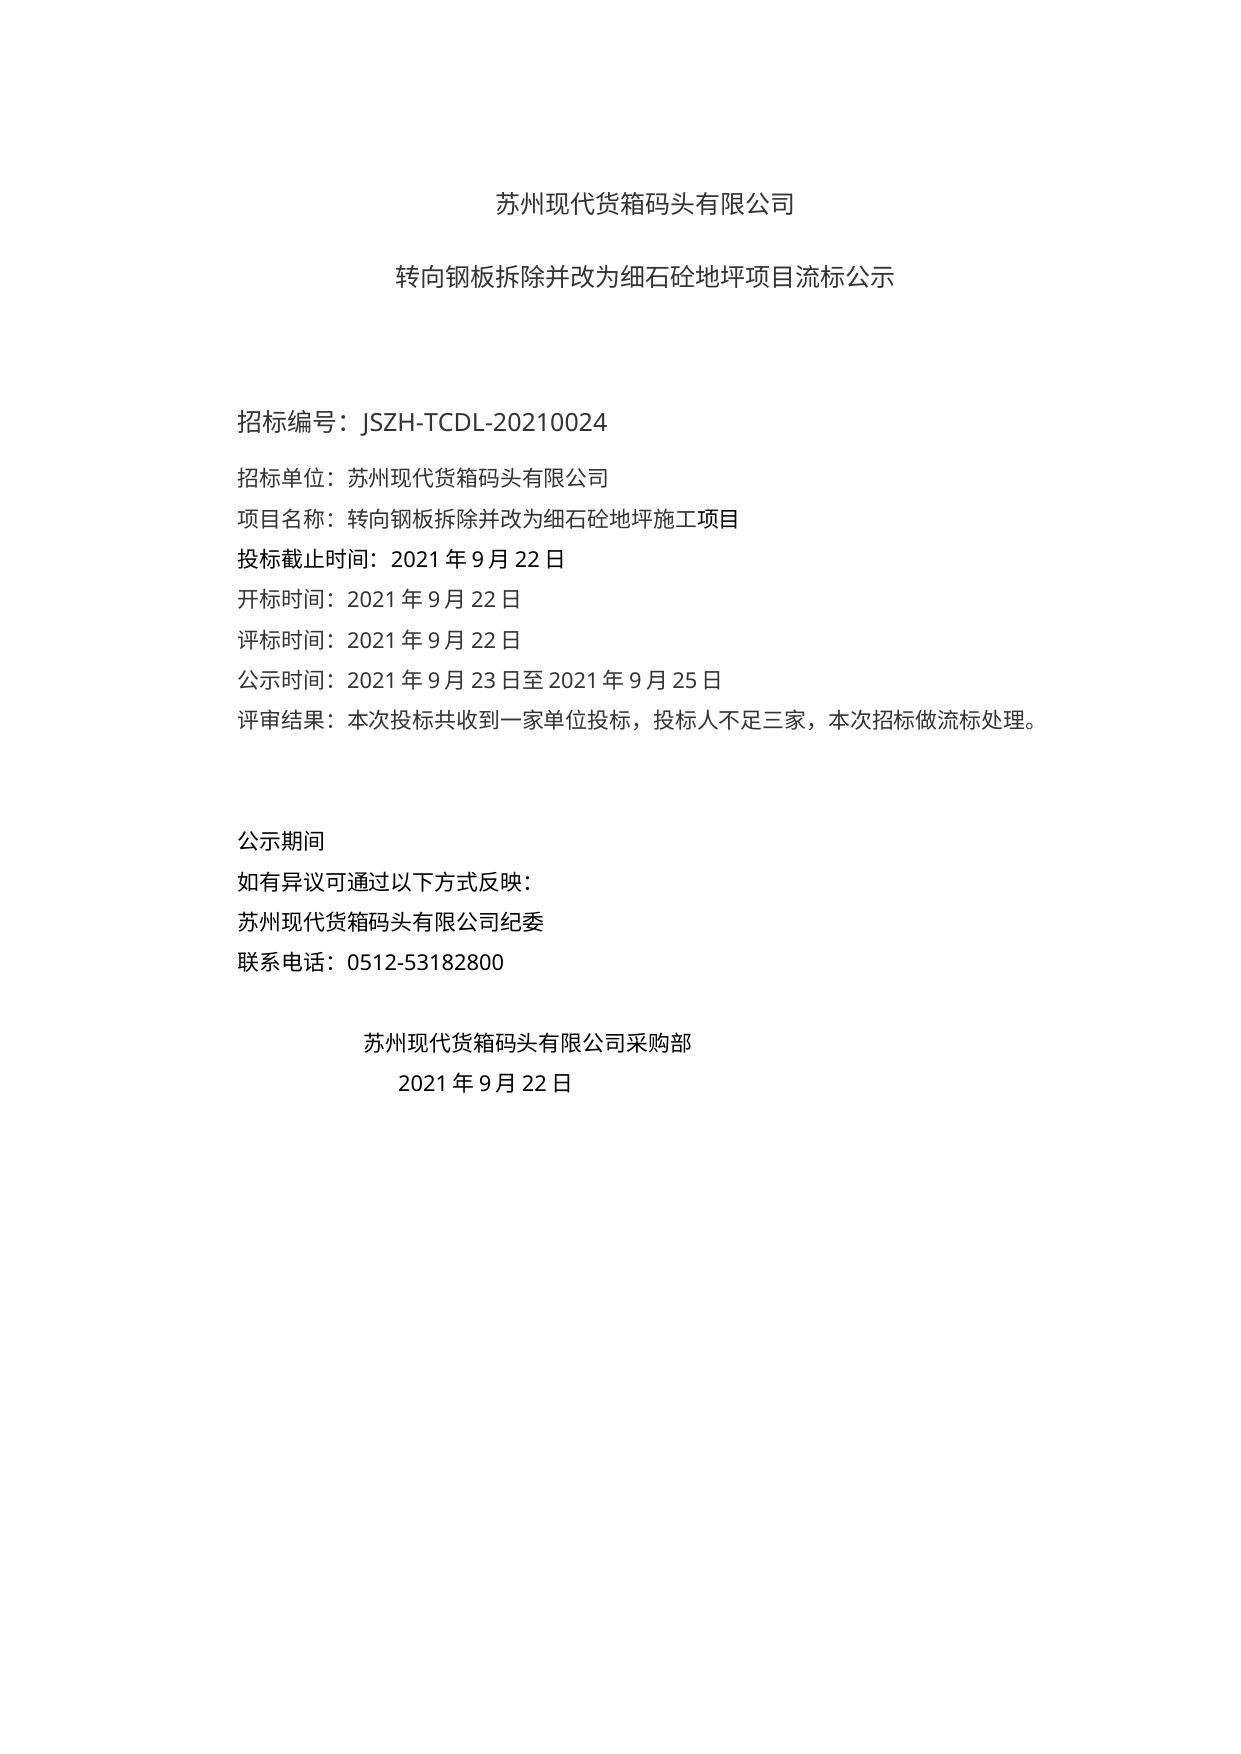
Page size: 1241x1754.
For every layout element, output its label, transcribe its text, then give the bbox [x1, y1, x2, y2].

text 招标编号：JSZH-TCDL-20210024 [187, 388, 1053, 453]
text 开标时间：2021年9月22日 [187, 582, 1053, 614]
text 公示时间：2021年9月23日至2021年9月25日 [187, 663, 1053, 695]
text 苏州现代货箱码头有限公司采购部 [187, 1025, 1053, 1058]
text 评审结果：本次投标共收到一家单位投标，投标人不足三家，本次招标做流标处理。 [187, 703, 1053, 735]
text 如有异议可通过以下方式反映： [187, 864, 1053, 897]
text 公示期间 [187, 824, 1053, 856]
text 联系电话：0512-53182800 [187, 945, 1053, 977]
text 2021年9月22日 [187, 1066, 1053, 1098]
text 项目名称：转向钢板拆除并改为细石砼地坪施工项目 [187, 501, 1053, 534]
text 转向钢板拆除并改为细石砼地坪项目流标公示 [187, 243, 1053, 308]
text 苏州现代货箱码头有限公司 [187, 170, 1053, 235]
text 投标截止时间：2021年9月22日 [187, 542, 1053, 574]
text 评标时间：2021年9月22日 [187, 622, 1053, 655]
text 招标单位：苏州现代货箱码头有限公司 [187, 461, 1053, 493]
text 苏州现代货箱码头有限公司纪委 [187, 904, 1053, 937]
